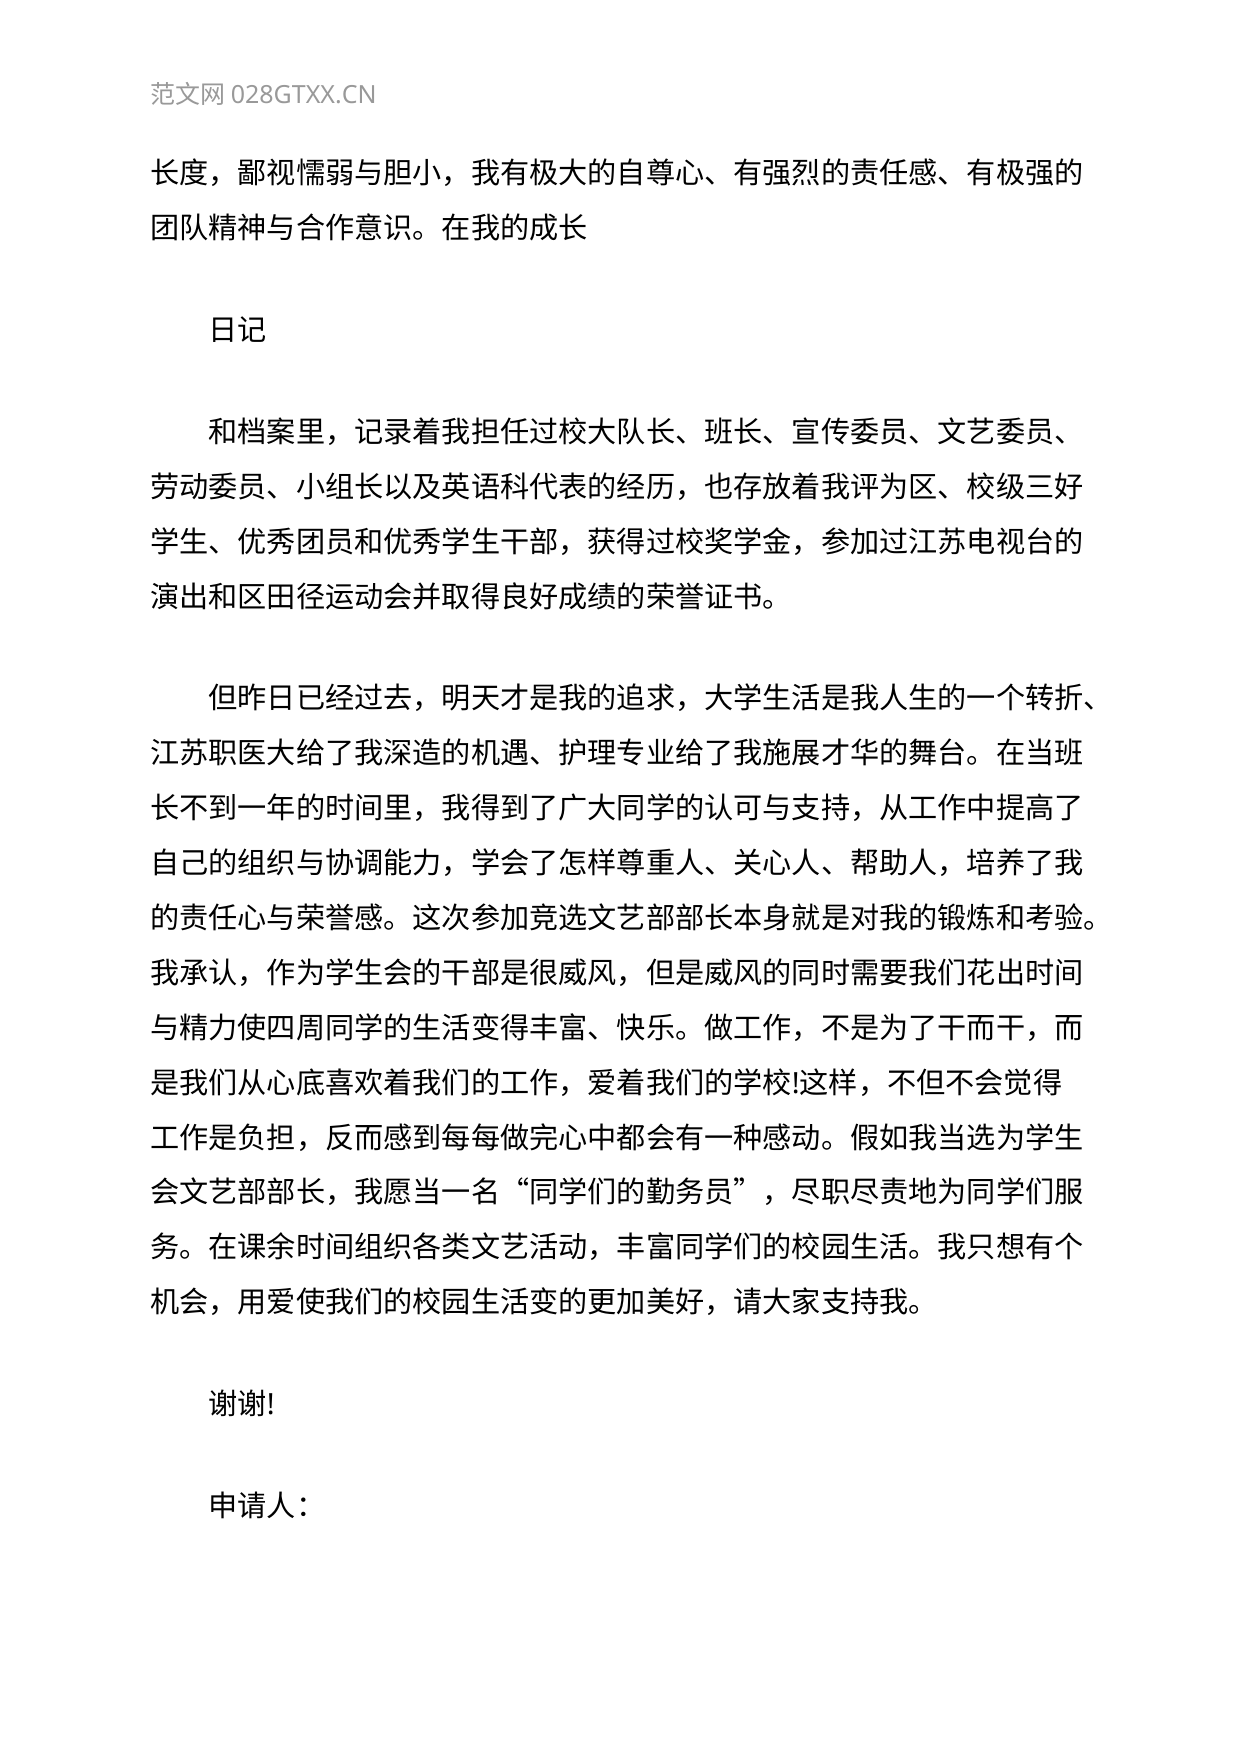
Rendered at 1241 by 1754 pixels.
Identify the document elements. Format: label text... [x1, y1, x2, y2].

text 谢谢! [150, 1381, 1090, 1423]
text 申请人： [150, 1483, 1090, 1525]
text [150, 150, 1090, 247]
text 和档案里，记录着我担任过校大队长、班长、宣传委员、文艺委员、劳动委员、小组长以及英语科代表的经历，也存放着我评为区、校级三好学生、优秀团员和优秀学生干部，获得过校奖学金，参加过江苏电视台的演出和区田径运动会并取得良好成绩的荣誉证书。 [150, 408, 1090, 615]
text 但昨日已经过去，明天才是我的追求，大学生活是我人生的一个转折、江苏职医大给了我深造的机遇、护理专业给了我施展才华的舞台。在当班长不到一年的时间里，我得到了广大同学的认可与支持，从工作中提高了自己的组织与协调能力，学会了怎样尊重人、关心人、帮助人，培养了我的责任心与荣誉感。这次参加竞选文艺部部长本身就是对我的锻炼和考验。我承认，作为学生会的干部是很威风，但是威风的同时需要我们花出时间与精力使四周同学的生活变得丰富、快乐。做工作，不是为了干而干，而是我们从心底喜欢着我们的工作，爱着我们的学校!这样，不但不会觉得工作是负担，反而感到每每做完心中都会有一种感动。假如我当选为学生会文艺部部长，我愿当一名“同学们的勤务员”，尽职尽责地为同学们服务。在课余时间组织各类文艺活动，丰富同学们的校园生活。我只想有个机会，用爱使我们的校园生活变的更加美好，请大家支持我。 [150, 675, 1090, 1321]
text 日记 [150, 307, 1090, 349]
